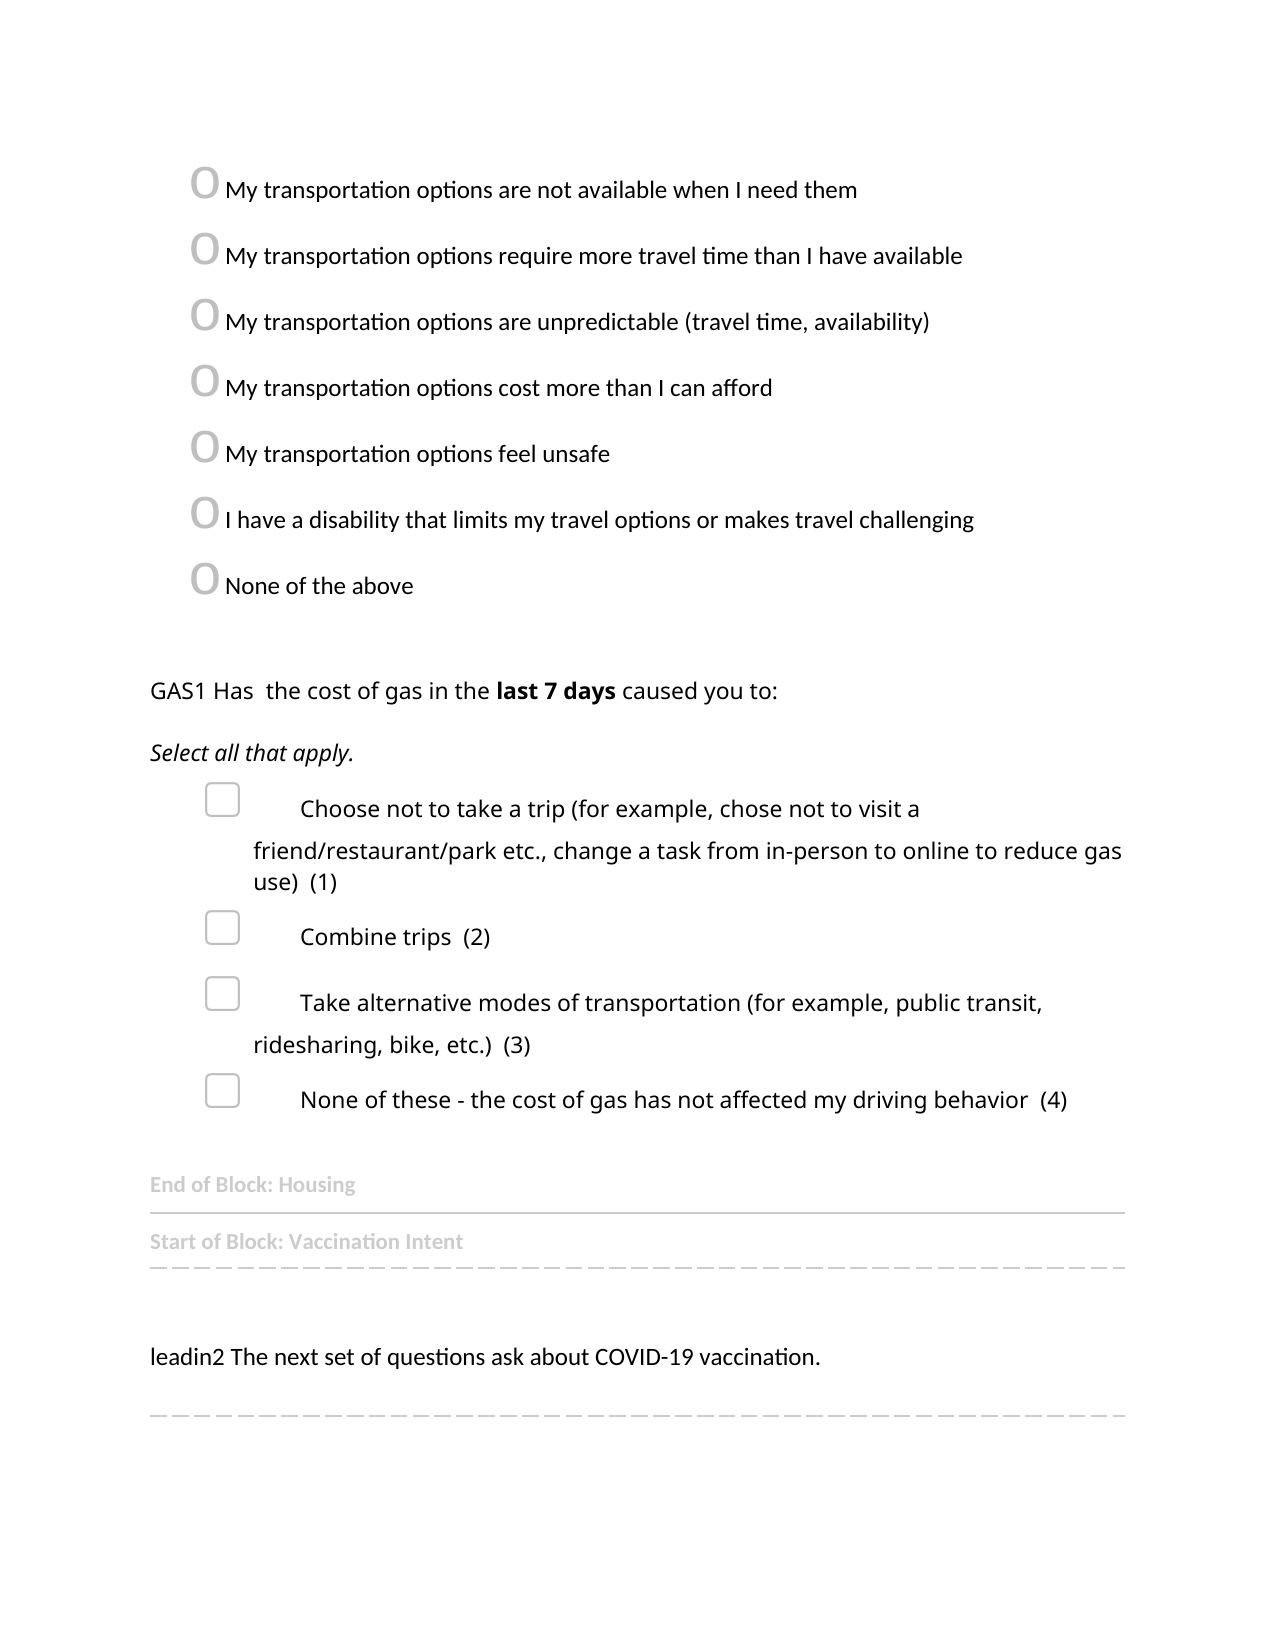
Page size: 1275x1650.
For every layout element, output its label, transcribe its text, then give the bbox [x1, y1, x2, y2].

list None of these - the cost of gas has not affected my driving behavior (4) [187, 1060, 1125, 1126]
list None of the above [187, 546, 1125, 612]
list I have a disability that limits my travel options or makes travel challenging [187, 480, 1125, 546]
text Start of Block: Vaccination Intent [150, 1227, 1125, 1255]
list Combine trips (2) [187, 897, 1125, 963]
list My transportation options are unpredictable (travel time, availability) [187, 282, 1125, 348]
list My transportation options require more travel time than I have available [187, 216, 1125, 282]
text GAS1 Has the cost of gas in the last 7 days caused you to: Select all that apply. [150, 675, 1125, 768]
list Choose not to take a trip (for example, chose not to visit a friend/restaurant/park etc., change a task from in-person to online to reduce gas use) (1) [187, 768, 1125, 897]
text leadin2 The next set of questions ask about COVID-19 vaccination. [150, 1341, 1125, 1372]
list My transportation options feel unsafe [187, 414, 1125, 480]
list My transportation options are not available when I need them [187, 150, 1125, 216]
text End of Block: Housing [150, 1170, 1125, 1198]
list Take alternative modes of transportation (for example, public transit, ridesharing, bike, etc.) (3) [187, 963, 1125, 1060]
list My transportation options cost more than I can afford [187, 348, 1125, 414]
